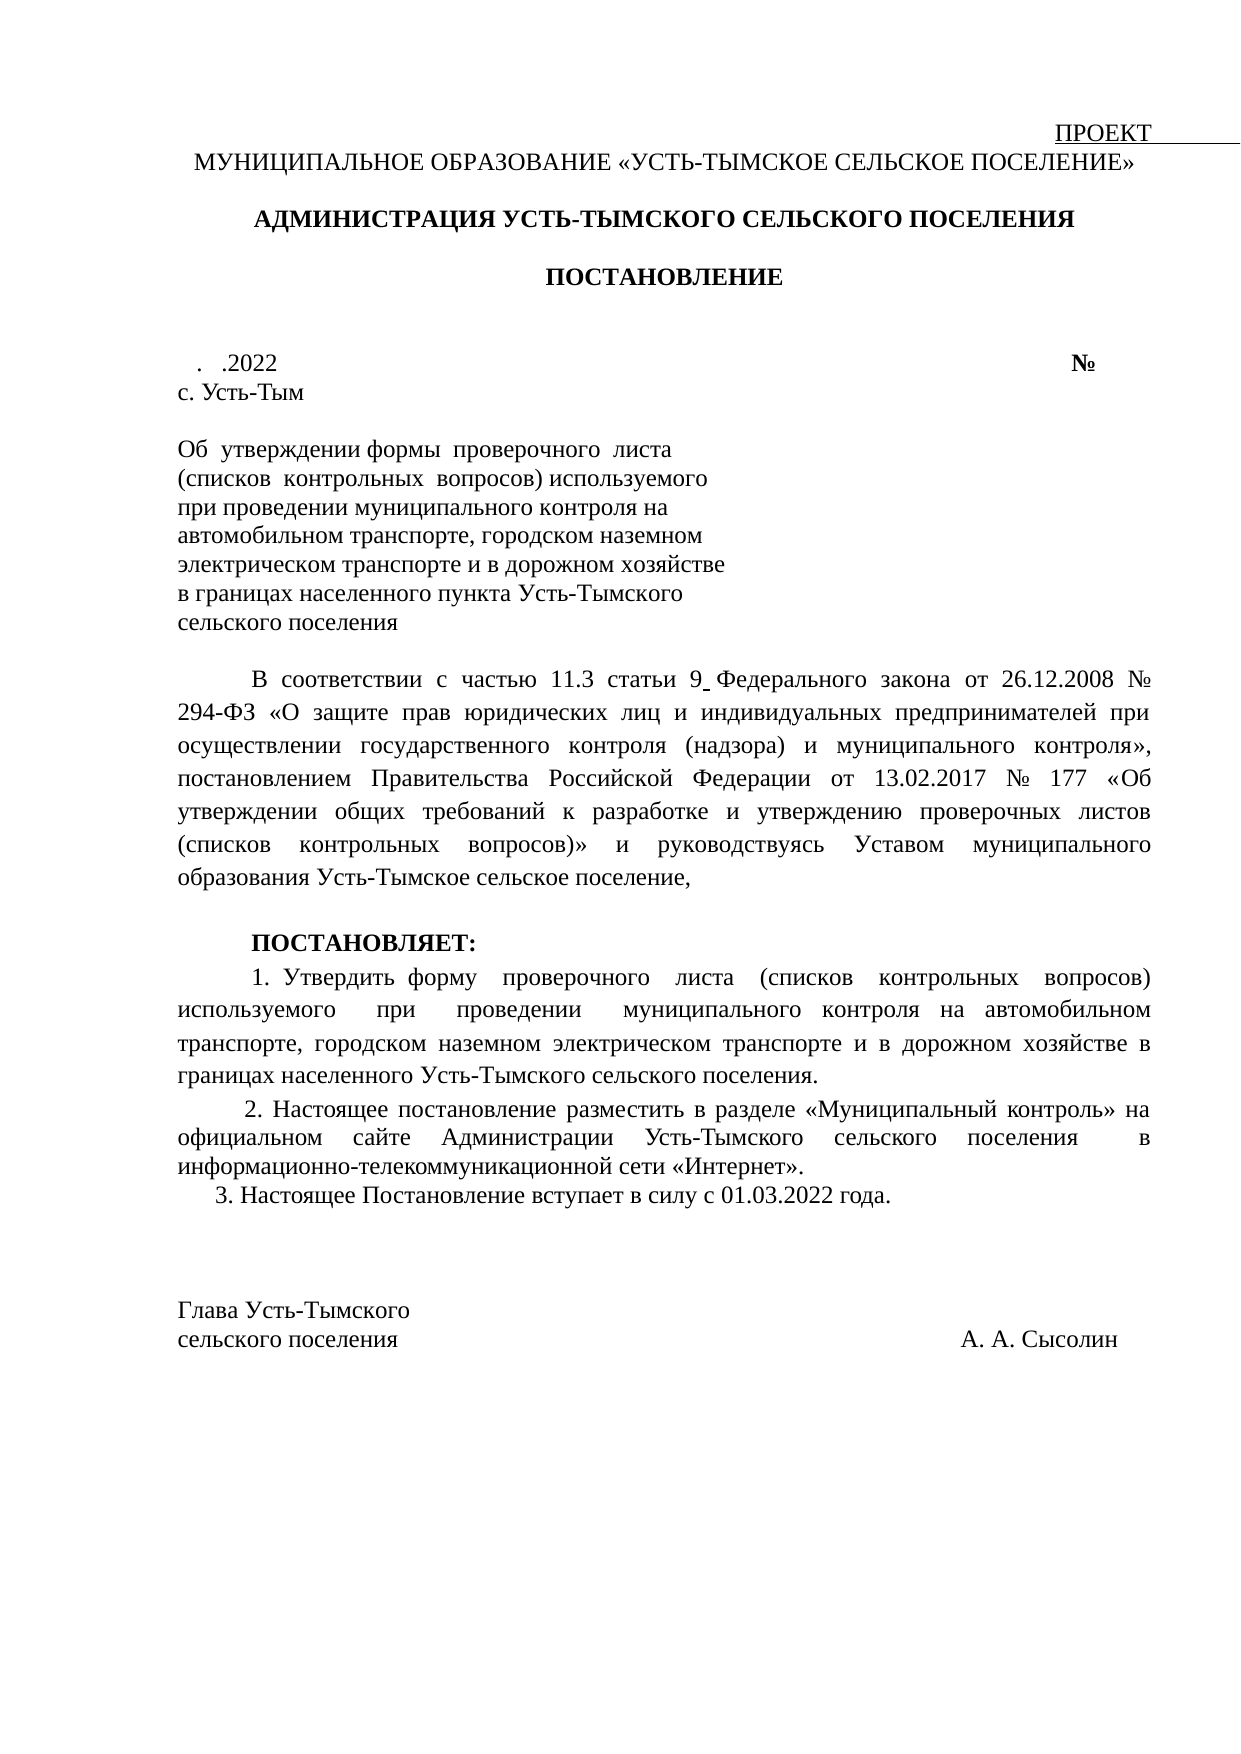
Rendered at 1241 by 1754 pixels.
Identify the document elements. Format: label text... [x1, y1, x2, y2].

text 3. Настоящее Постановление вступает в силу с 01.03.2022 года. [177, 1180, 1152, 1209]
text МУНИЦИПАЛЬНОЕ ОБРАЗОВАНИЕ «УСТЬ-ТЫМСКОЕ СЕЛЬСКОЕ ПОСЕЛЕНИЕ» [177, 147, 1152, 176]
text ПОСТАНОВЛЕНИЕ [177, 262, 1152, 291]
text (списков контрольных вопросов) используемого [177, 463, 1152, 492]
text с. Усть-Тым [177, 377, 1152, 406]
text сельского поселения [177, 607, 1152, 636]
text Об утверждении формы проверочного листа [177, 434, 1152, 463]
text Глава Усть-Тымского [177, 1295, 1152, 1324]
text при проведении муниципального контроля на [177, 492, 1152, 521]
list В соответствии с частью 11.3 статьи 9 Федерального закона от 26.12.2008 № 294-ФЗ «О защите прав юридических лиц и индивидуальных предпринимателей при осуществлении государственного контроля (надзора) и муниципального контроля», постановлением Правительства Российской Федерации от 13.02.2017 № 177 «Об утверждении общих требований к разработке и утверждению проверочных листов (списков контрольных вопросов)» и руководствуясь Уставом муниципального образования Усть-Тымское сельское поселение, [177, 664, 1152, 891]
text в границах населенного пункта Усть-Тымского [177, 578, 1152, 607]
text автомобильном транспорте, городском наземном [177, 521, 1152, 549]
text ПРОЕКТ [177, 118, 1152, 147]
list ПОСТАНОВЛЯЕТ: [177, 928, 1152, 957]
list 1. Утвердить форму проверочного листа (списков контрольных вопросов) используемого при проведении муниципального контроля на автомобильном транспорте, городском наземном электрическом транспорте и в дорожном хозяйстве в границах населенного Усть-Тымского сельского поселения. [177, 962, 1152, 1089]
text . .2022 № [177, 348, 1152, 377]
text электрическом транспорте и в дорожном хозяйстве [177, 549, 1152, 578]
text сельского поселения А. А. Сысолин [177, 1324, 1152, 1352]
text АДМИНИСТРАЦИЯ УСТЬ-ТЫМСКОГО СЕЛЬСКОГО ПОСЕЛЕНИЯ [177, 204, 1152, 233]
text 2. Настоящее постановление разместить в разделе «Муниципальный контроль» на официальном сайте Администрации Усть-Тымского сельского поселения в информационно-телекоммуникационной сети «Интернет». [177, 1094, 1152, 1180]
